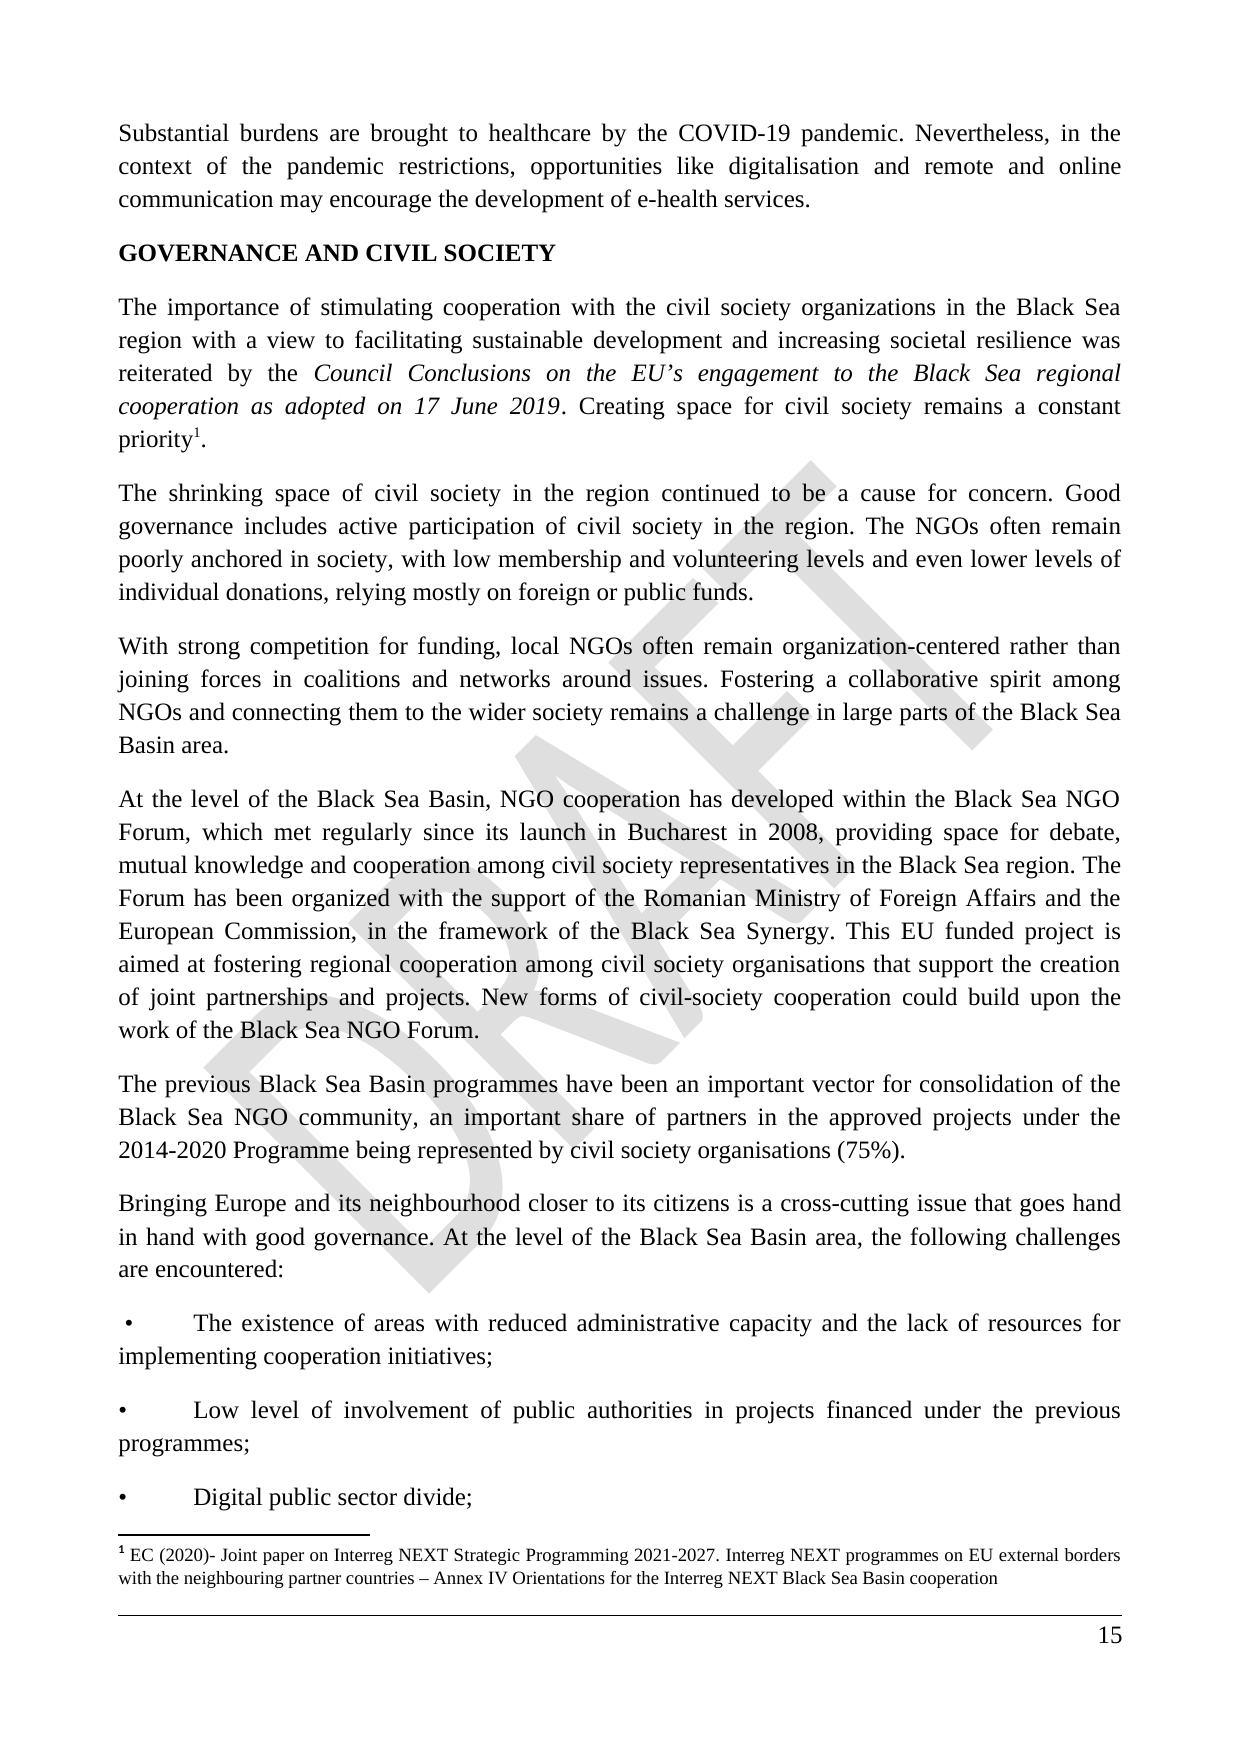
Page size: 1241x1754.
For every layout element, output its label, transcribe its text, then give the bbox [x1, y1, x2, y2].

text At the level of the Black Sea Basin, NGO cooperation has developed within the Black Sea NGO Forum, which met regularly since its launch in Bucharest in 2008, providing space for debate, mutual knowledge and cooperation among civil society representatives in the Black Sea region. The Forum has been organized with the support of the Romanian Ministry of Foreign Affairs and the European Commission, in the framework of the Black Sea Synergy. This EU funded project is aimed at fostering regional cooperation among civil society organisations that support the creation of joint partnerships and projects. New forms of civil-society cooperation could build upon the work of the Black Sea NGO Forum. [118, 784, 1122, 1043]
text The previous Black Sea Basin programmes have been an important vector for consolidation of the Black Sea NGO community, an important share of partners in the approved projects under the 2014-2020 Programme being represented by civil society organisations (75%). [118, 1069, 1122, 1163]
text • Low level of involvement of public authorities in projects financed under the previous programmes; [118, 1395, 1122, 1457]
text The shrinking space of civil society in the region continued to be a cause for concern. Good governance includes active participation of civil society in the region. The NGOs often remain poorly anchored in society, with low membership and volunteering levels and even lower levels of individual donations, relying mostly on foreign or public funds. [118, 478, 1122, 606]
text The importance of stimulating cooperation with the civil society organizations in the Black Sea region with a view to facilitating sustainable development and increasing societal resilience was reiterated by the Council Conclusions on the EU’s engagement to the Black Sea regional cooperation as adopted on 17 June 2019. Creating space for civil society remains a constant priority. [118, 292, 1122, 453]
text • The existence of areas with reduced administrative capacity and the lack of resources for implementing cooperation initiatives; [118, 1308, 1122, 1370]
text GOVERNANCE AND CIVIL SOCIETY [118, 238, 1122, 267]
text With strong competition for funding, local NGOs often remain organization-centered rather than joining forces in coalitions and networks around issues. Fostering a collaborative spirit among NGOs and connecting them to the wider society remains a challenge in large parts of the Black Sea Basin area. [118, 631, 1122, 758]
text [118, 118, 1122, 213]
text • Digital public sector divide; [118, 1482, 1122, 1511]
text Bringing Europe and its neighbourhood closer to its citizens is a cross-cutting issue that goes hand in hand with good governance. At the level of the Black Sea Basin area, the following challenges are encountered: [118, 1188, 1122, 1283]
